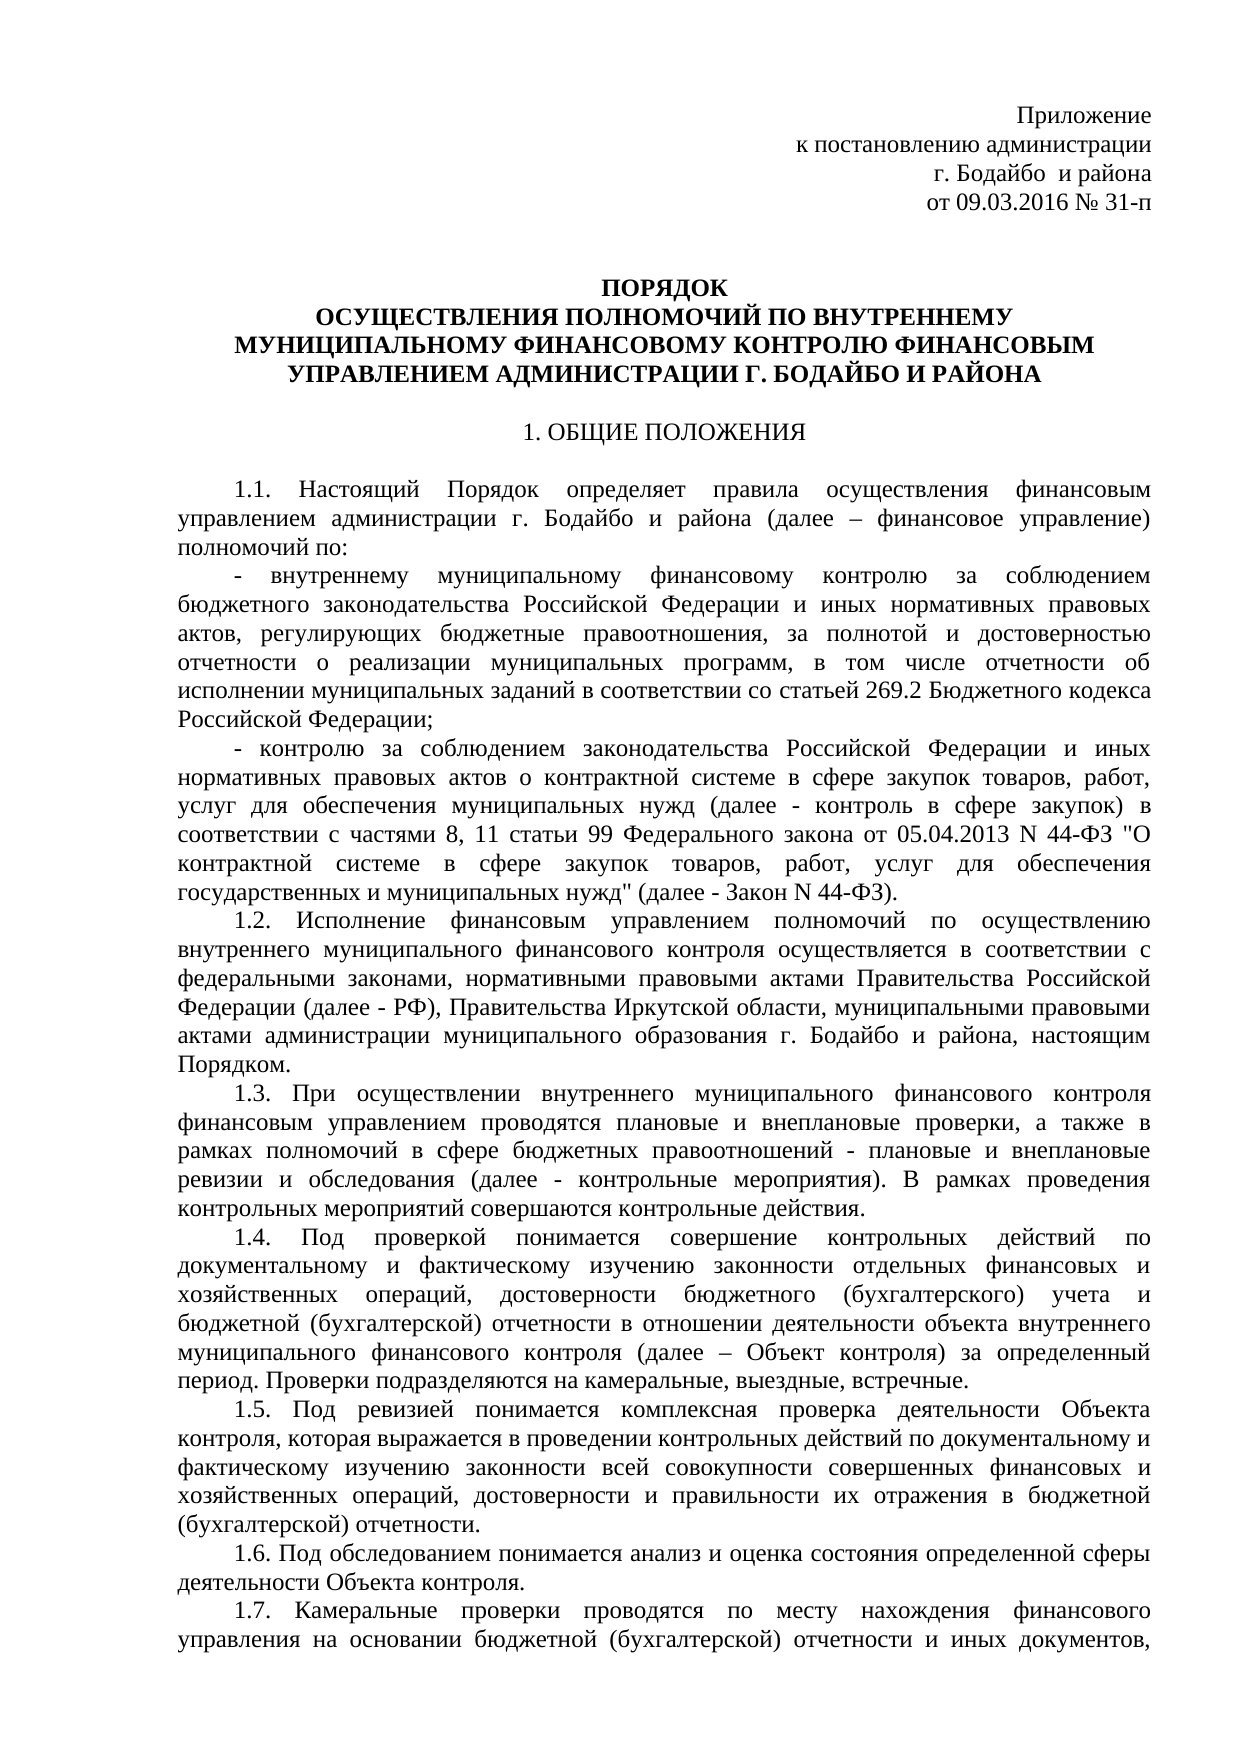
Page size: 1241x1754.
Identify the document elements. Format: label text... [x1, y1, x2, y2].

title ОСУЩЕСТВЛЕНИЯ ПОЛНОМОЧИЙ ПО ВНУТРЕННЕМУ МУНИЦИПАЛЬНОМУ ФИНАНСОВОМУ КОНТРОЛЮ ФИНАНСОВЫМ УПРАВЛЕНИЕМ АДМИНИСТРАЦИИ Г. БОДАЙБО И РАЙОНА [177, 302, 1152, 388]
text 1.2. Исполнение финансовым управлением полномочий по осуществлению внутреннего муниципального финансового контроля осуществляется в соответствии с федеральными законами, нормативными правовыми актами Правительства Российской Федерации (далее - РФ), Правительства Иркутской области, муниципальными правовыми актами администрации муниципального образования г. Бодайбо и района, настоящим Порядком. [177, 905, 1152, 1078]
text Приложение [177, 100, 1152, 129]
text - контролю за соблюдением законодательства Российской Федерации и иных нормативных правовых актов о контрактной системе в сфере закупок товаров, работ, услуг для обеспечения муниципальных нужд (далее - контроль в сфере закупок) в соответствии с частями 8, 11 статьи 99 Федерального закона от 05.04.2013 N 44-ФЗ "О контрактной системе в сфере закупок товаров, работ, услуг для обеспечения государственных и муниципальных нужд" (далее - Закон N 44-ФЗ). [177, 733, 1152, 905]
title ПОРЯДОК [177, 273, 1152, 302]
text 1.5. Под ревизией понимается комплексная проверка деятельности Объекта контроля, которая выражается в проведении контрольных действий по документальному и фактическому изучению законности всей совокупности совершенных финансовых и хозяйственных операций, достоверности и правильности их отражения в бюджетной (бухгалтерской) отчетности. [177, 1394, 1152, 1538]
text 1.3. При осуществлении внутреннего муниципального финансового контроля финансовым управлением проводятся плановые и внеплановые проверки, а также в рамках полномочий в сфере бюджетных правоотношений - плановые и внеплановые ревизии и обследования (далее - контрольные мероприятия). В рамках проведения контрольных мероприятий совершаются контрольные действия. [177, 1078, 1152, 1222]
text 1. ОБЩИЕ ПОЛОЖЕНИЯ [177, 417, 1152, 445]
text к постановлению администрации [177, 129, 1152, 158]
text 1.4. Под проверкой понимается совершение контрольных действий по документальному и фактическому изучению законности отдельных финансовых и хозяйственных операций, достоверности бюджетного (бухгалтерского) учета и бюджетной (бухгалтерской) отчетности в отношении деятельности объекта внутреннего муниципального финансового контроля (далее – Объект контроля) за определенный период. Проверки подразделяются на камеральные, выездные, встречные. [177, 1222, 1152, 1394]
text - внутреннему муниципальному финансовому контролю за соблюдением бюджетного законодательства Российской Федерации и иных нормативных правовых актов, регулирующих бюджетные правоотношения, за полнотой и достоверностью отчетности о реализации муниципальных программ, в том числе отчетности об исполнении муниципальных заданий в соответствии со статьей 269.2 Бюджетного кодекса Российской Федерации; [177, 560, 1152, 733]
text г. Бодайбо и района [177, 158, 1152, 187]
text от 09.03.2016 № 31-п [177, 187, 1152, 215]
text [177, 1595, 1152, 1653]
text 1.6. Под обследованием понимается анализ и оценка состояния определенной сферы деятельности Объекта контроля. [177, 1538, 1152, 1595]
text 1.1. Настоящий Порядок определяет правила осуществления финансовым управлением администрации г. Бодайбо и района (далее – финансовое управление) полномочий по: [177, 474, 1152, 560]
